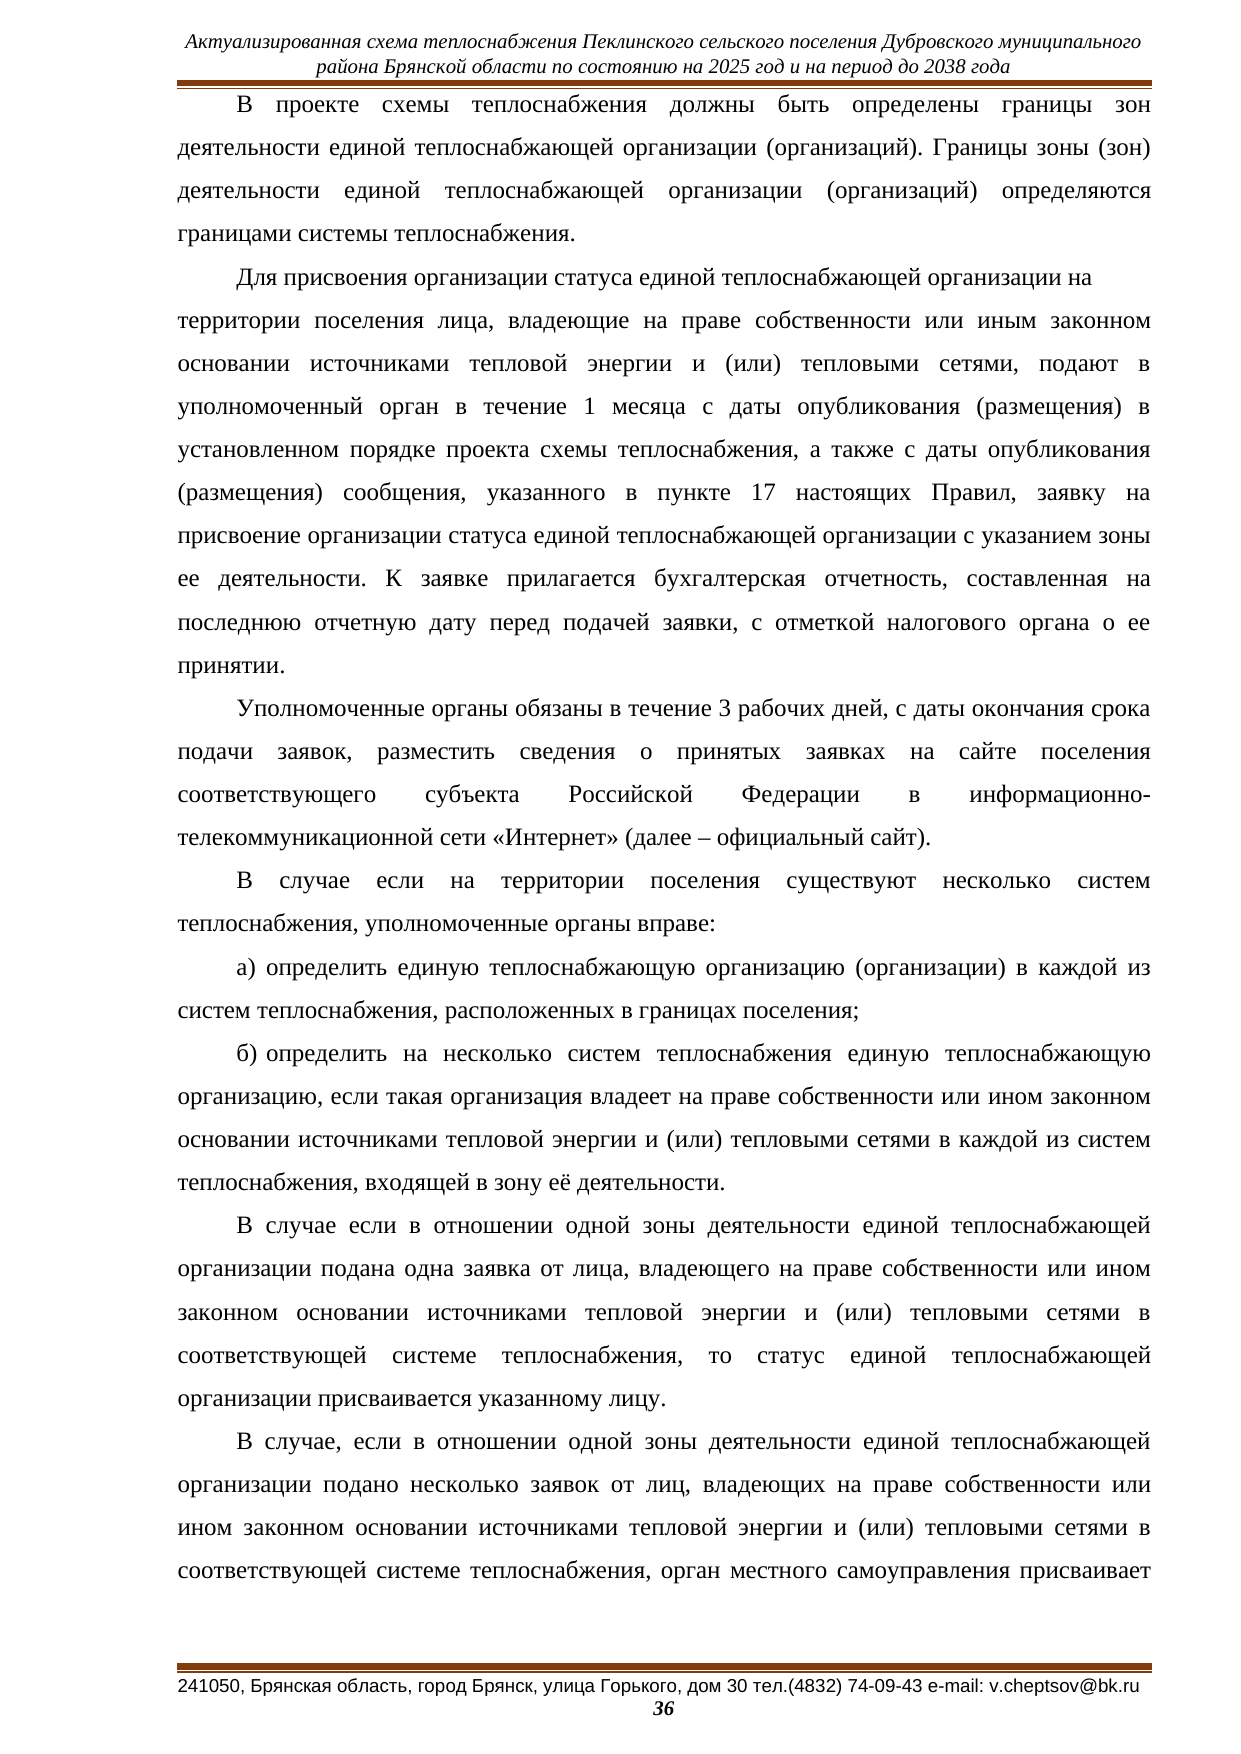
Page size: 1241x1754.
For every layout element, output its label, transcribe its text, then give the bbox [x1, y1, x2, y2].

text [177, 1426, 1152, 1584]
text В случае если на территории поселения существуют несколько систем теплоснабжения, уполномоченные органы вправе: [177, 865, 1152, 937]
text Уполномоченные органы обязаны в течение 3 рабочих дней, с даты окончания срока подачи заявок, разместить сведения о принятых заявках на сайте поселения соответствующего субъекта Российской Федерации в информационно- телекоммуникационной сети «Интернет» (далее – официальный сайт). [177, 693, 1152, 851]
text В проекте схемы теплоснабжения должны быть определены границы зон деятельности единой теплоснабжающей организации (организаций). Границы зоны (зон) деятельности единой теплоснабжающей организации (организаций) определяются границами системы теплоснабжения. [177, 89, 1152, 247]
text В случае если в отношении одной зоны деятельности единой теплоснабжающей организации подана одна заявка от лица, владеющего на праве собственности или ином законном основании источниками тепловой энергии и (или) тепловыми сетями в соответствующей системе теплоснабжения, то статус единой теплоснабжающей организации присваивается указанному лицу. [177, 1210, 1152, 1412]
text территории поселения лица, владеющие на праве собственности или иным законном основании источниками тепловой энергии и (или) тепловыми сетями, подают в уполномоченный орган в течение 1 месяца с даты опубликования (размещения) в установленном порядке проекта схемы теплоснабжения, а также с даты опубликования (размещения) сообщения, указанного в пункте 17 настоящих Правил, заявку на присвоение организации статуса единой теплоснабжающей организации с указанием зоны ее деятельности. К заявке прилагается бухгалтерская отчетность, составленная на последнюю отчетную дату перед подачей заявки, с отметкой налогового органа о ее принятии. [177, 305, 1152, 678]
list определить единую теплоснабжающую организацию (организации) в каждой из систем теплоснабжения, расположенных в границах поселения; [177, 952, 1152, 1023]
text Для присвоения организации статуса единой теплоснабжающей организации на [177, 262, 1152, 290]
list определить на несколько систем теплоснабжения единую теплоснабжающую организацию, если такая организация владеет на праве собственности или ином законном основании источниками тепловой энергии и (или) тепловыми сетями в каждой из систем теплоснабжения, входящей в зону её деятельности. [177, 1038, 1152, 1196]
